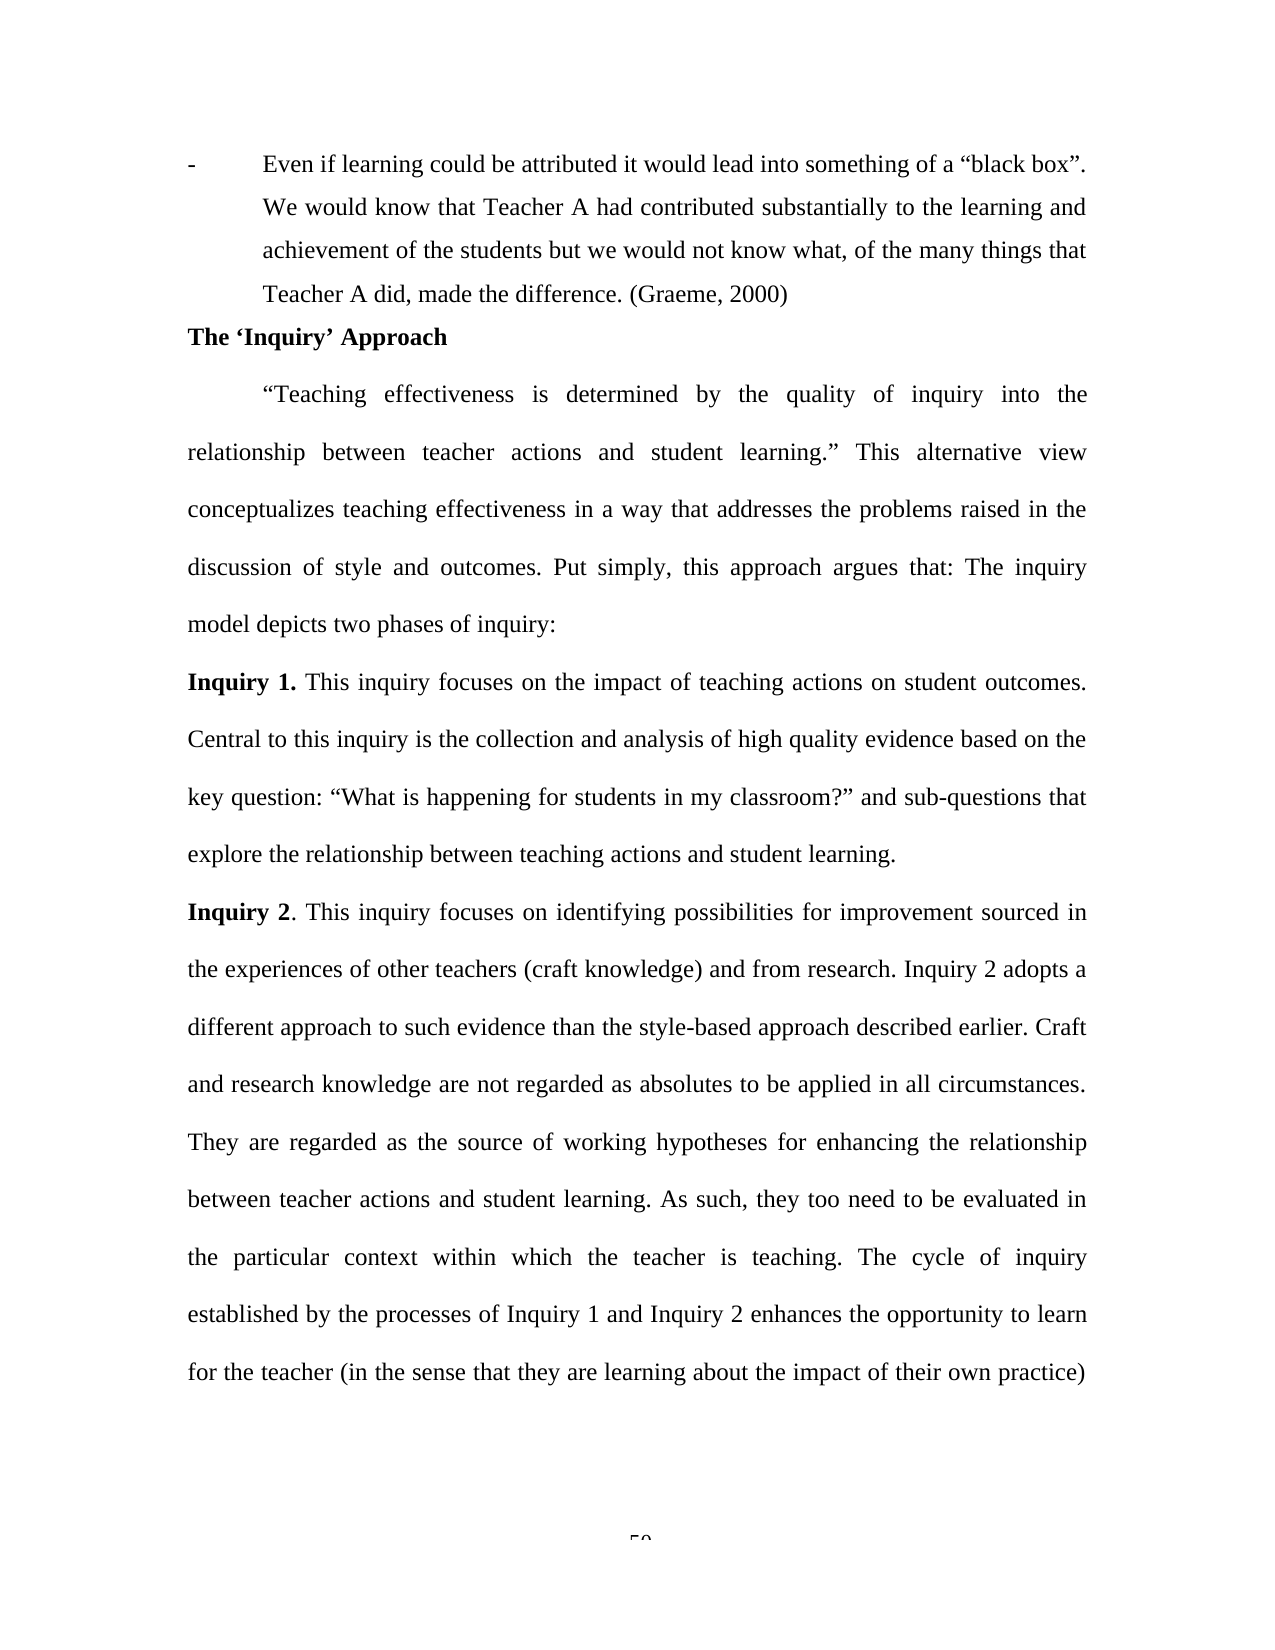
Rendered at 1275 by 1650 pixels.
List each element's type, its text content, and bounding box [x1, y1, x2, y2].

text Inquiry 1. This inquiry focuses on the impact of teaching actions on student outcomes. Central to this inquiry is the collection and analysis of high quality evidence based on the key question: “What is happening for students in my classroom?” and sub-questions that explore the relationship between teaching actions and student learning. [187, 667, 1088, 868]
text “Teaching effectiveness is determined by the quality of inquiry into the relationship between teacher actions and student learning.” This alternative view conceptualizes teaching effectiveness in a way that addresses the problems raised in the discussion of style and outcomes. Put simply, this approach argues that: The inquiry model depicts two phases of inquiry: [187, 379, 1088, 638]
list Even if learning could be attributed it would lead into something of a “black box”. We would know that Teacher A had contributed substantially to the learning and achievement of the students but we would not know what, of the many things that Teacher A did, made the difference. (Graeme, 2000) [187, 149, 1088, 307]
subtitle The ‘Inquiry’ Approach [187, 322, 1227, 351]
text Inquiry 2. This inquiry focuses on identifying possibilities for improvement sourced in the experiences of other teachers (craft knowledge) and from research. Inquiry 2 adopts a different approach to such evidence than the style-based approach described earlier. Craft and research knowledge are not regarded as absolutes to be applied in all circumstances. They are regarded as the source of working hypotheses for enhancing the relationship between teacher actions and student learning. As such, they too need to be evaluated in the particular context within which the teacher is teaching. The cycle of inquiry established by the processes of Inquiry 1 and Inquiry 2 enhances the opportunity to learn for the teacher (in the sense that they are learning about the impact of their own practice) [187, 897, 1088, 1386]
